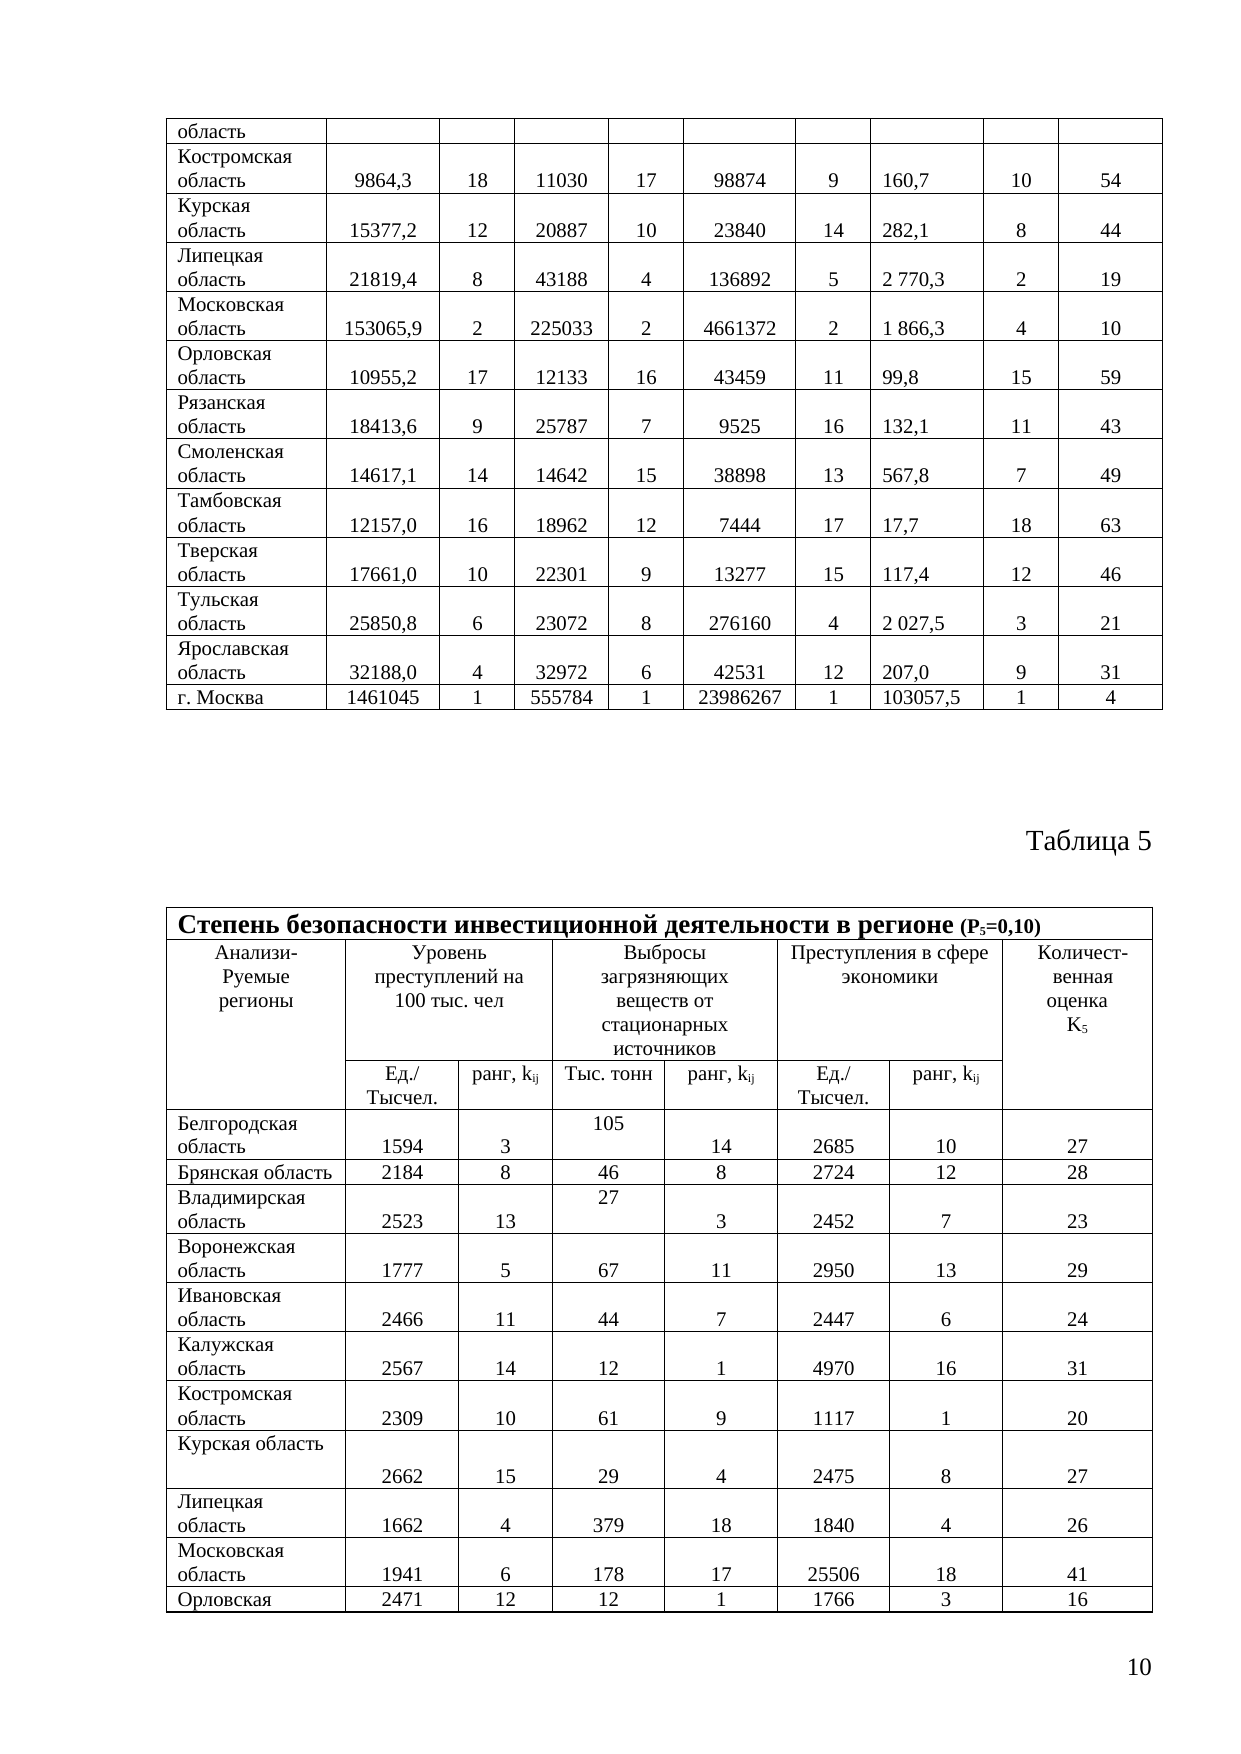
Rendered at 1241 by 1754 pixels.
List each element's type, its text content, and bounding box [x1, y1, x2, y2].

table_cell 1 [665, 1587, 777, 1611]
table_cell Ед./Тысчел. [778, 1061, 889, 1109]
table_cell 26 [1003, 1489, 1152, 1537]
table_cell 23072 [515, 587, 608, 635]
table_cell 105 [553, 1110, 664, 1158]
table_cell 14 [665, 1110, 777, 1158]
table_cell 38898 [684, 439, 795, 487]
table_cell 2 [440, 292, 514, 340]
table_cell 20887 [515, 194, 608, 242]
table_cell г. Москва [167, 685, 326, 709]
table_cell 4 [665, 1431, 777, 1488]
table_cell 59 [1059, 341, 1162, 389]
table_cell 27 [553, 1185, 664, 1233]
table_cell 18 [440, 144, 514, 192]
table_cell 10 [440, 538, 514, 586]
table_cell 1766 [778, 1587, 889, 1611]
table_cell Орловская область [167, 1587, 345, 1611]
table_cell 12 [796, 636, 870, 684]
table_cell Тверская область [167, 538, 326, 586]
table_cell 7 [984, 439, 1058, 487]
table_cell 99,8 [871, 341, 983, 389]
table_cell 10 [459, 1381, 552, 1429]
table_cell 67 [553, 1234, 664, 1282]
table_cell 379 [553, 1489, 664, 1537]
table_cell 18413,6 [327, 390, 439, 438]
table_cell 21 [1059, 587, 1162, 635]
table_cell 1 [796, 685, 870, 709]
table_cell 20 [1003, 1381, 1152, 1429]
table_cell Костромская область [167, 1381, 345, 1429]
table_cell Калужская область [167, 1332, 345, 1380]
table_cell 160,7 [871, 144, 983, 192]
table_cell 2471 [346, 1587, 458, 1611]
table_cell 46 [553, 1160, 664, 1184]
table_cell 23840 [684, 194, 795, 242]
table_cell 2 [984, 243, 1058, 291]
table_cell 4 [890, 1489, 1002, 1537]
table_cell 9 [440, 390, 514, 438]
table_cell Курская область [167, 1431, 345, 1488]
table_cell 17 [440, 341, 514, 389]
table_cell 16 [796, 390, 870, 438]
table_cell 1594 [346, 1110, 458, 1158]
table_cell 44 [553, 1283, 664, 1331]
table_cell Выбросы загрязняющих веществ от стационарных источников [553, 940, 777, 1060]
table_cell 3 [665, 1185, 777, 1233]
table_cell Орловская область [167, 341, 326, 389]
table_cell 2662 [346, 1431, 458, 1488]
table_cell 17257,6 [327, 119, 439, 143]
table_cell 1840 [778, 1489, 889, 1537]
table_cell 12 [553, 1587, 664, 1611]
table_cell 2447 [778, 1283, 889, 1331]
table_cell 178 [553, 1538, 664, 1586]
table_cell 7 [890, 1185, 1002, 1233]
table_cell 7 [665, 1283, 777, 1331]
table_cell Липецкая область [167, 243, 326, 291]
table_cell 15 [984, 341, 1058, 389]
table_cell 25506 [778, 1538, 889, 1586]
table_cell 2 [796, 292, 870, 340]
table_cell Смоленская область [167, 439, 326, 487]
table_cell 12133 [515, 341, 608, 389]
table_cell 10 [609, 194, 683, 242]
table_cell 5 [459, 1234, 552, 1282]
table_cell ранг, kij [890, 1061, 1002, 1109]
table_cell 43459 [684, 341, 795, 389]
table_cell 2567 [346, 1332, 458, 1380]
table_cell Преступления в сфере экономики [778, 940, 1002, 1060]
table_cell Липецкая область [167, 1489, 345, 1537]
table_cell 14 [440, 439, 514, 487]
table_cell 16268 [515, 119, 608, 143]
table_cell 17 [665, 1538, 777, 1586]
table_cell 13 [796, 439, 870, 487]
table_cell 16 [890, 1332, 1002, 1380]
table_cell Костромская область [167, 144, 326, 192]
table_cell 16 [440, 489, 514, 537]
table_cell 15377,2 [327, 194, 439, 242]
table_cell 276160 [684, 587, 795, 635]
table_cell Анализи- Руемые регионы [167, 940, 345, 1109]
table_header Степень безопасности инвестиционной деятельности в регионе (Р5=0,10) [167, 908, 1152, 939]
table_cell Курская область [167, 194, 326, 242]
table_cell 9 [665, 1381, 777, 1429]
table_cell 8 [459, 1160, 552, 1184]
table_cell Владимирская область [167, 1185, 345, 1233]
table_cell 6 [609, 636, 683, 684]
table_cell Московская область [167, 292, 326, 340]
table_cell 12 [890, 1160, 1002, 1184]
table_cell Тыс. тонн [553, 1061, 664, 1109]
table_cell 44 [1059, 119, 1162, 143]
table_cell ранг, kij [459, 1061, 552, 1109]
table_cell 4 [609, 243, 683, 291]
table_cell 2 027,5 [871, 587, 983, 635]
table_cell 11 [796, 341, 870, 389]
table_cell Ярославская область [167, 636, 326, 684]
table_cell 98874 [684, 144, 795, 192]
table_cell 41 [1003, 1538, 1152, 1586]
table_cell 106,0 [871, 119, 983, 143]
table_cell 4661372 [684, 292, 795, 340]
table_cell 12157,0 [327, 489, 439, 537]
table_cell 10 [1059, 292, 1162, 340]
table_cell 10955,2 [327, 341, 439, 389]
table_cell 27 [1003, 1110, 1152, 1158]
table_cell 2466 [346, 1283, 458, 1331]
table_cell 22301 [515, 538, 608, 586]
table_cell 11 [665, 1234, 777, 1282]
table_cell 15 [609, 439, 683, 487]
table_cell 10 [890, 1110, 1002, 1158]
table_cell 6 [459, 1538, 552, 1586]
table_cell 282,1 [871, 194, 983, 242]
table_cell 28 [1003, 1160, 1152, 1184]
table_cell Ед./Тысчел. [346, 1061, 458, 1109]
table_cell 2475 [778, 1431, 889, 1488]
table_cell 1 [440, 685, 514, 709]
table_cell 32972 [515, 636, 608, 684]
table_cell 11030 [515, 144, 608, 192]
table_cell 2950 [778, 1234, 889, 1282]
table_cell 1 [890, 1381, 1002, 1429]
table_cell 27 [1003, 1431, 1152, 1488]
table_cell 555784 [515, 685, 608, 709]
table_cell 43188 [515, 243, 608, 291]
table_cell Количест-венная оценка K5 [1003, 940, 1152, 1109]
table_cell 2523 [346, 1185, 458, 1233]
table_cell 13 [890, 1234, 1002, 1282]
table_cell 10 [984, 144, 1058, 192]
table_cell 8 [984, 194, 1058, 242]
table_cell 4 [440, 636, 514, 684]
table_cell 15 [796, 538, 870, 586]
table_cell 9 [984, 636, 1058, 684]
table_cell 24 [1003, 1283, 1152, 1331]
table_cell 31 [1059, 636, 1162, 684]
table_cell 15 [459, 1431, 552, 1488]
table_cell 16 [609, 341, 683, 389]
text Таблица 5 [177, 823, 1152, 856]
table_cell 29 [553, 1431, 664, 1488]
table_cell Тамбовская область [167, 489, 326, 537]
table_cell 1941 [346, 1538, 458, 1586]
table_cell 1117 [778, 1381, 889, 1429]
table_cell 54 [1059, 144, 1162, 192]
table_cell 18 [890, 1538, 1002, 1586]
table_cell 14 [459, 1332, 552, 1380]
table_cell 9 [609, 538, 683, 586]
table_cell 13 [459, 1185, 552, 1233]
table_cell 11 [984, 390, 1058, 438]
table_cell 4 [796, 587, 870, 635]
table_cell 3 [984, 587, 1058, 635]
table_cell 17 [796, 489, 870, 537]
table_cell Белгородская область [167, 1110, 345, 1158]
table_cell 9525 [684, 390, 795, 438]
table_cell 6 [440, 587, 514, 635]
table_cell Брянская область [167, 1160, 345, 1184]
table_cell ранг, kij [665, 1061, 777, 1109]
table_cell Рязанская область [167, 390, 326, 438]
table_cell 16 [1003, 1587, 1152, 1611]
table_cell 8 [609, 587, 683, 635]
table_cell 46 [1059, 538, 1162, 586]
table_cell 136892 [684, 243, 795, 291]
table_cell 17 [609, 144, 683, 192]
table_cell 7444 [684, 489, 795, 537]
table_cell 6 [796, 119, 870, 143]
table_cell 21819,4 [327, 243, 439, 291]
table_cell 14642 [515, 439, 608, 487]
table_cell 61 [553, 1381, 664, 1429]
table_cell 3 [459, 1110, 552, 1158]
table_cell 43 [1059, 390, 1162, 438]
table_cell 9864,3 [327, 144, 439, 192]
table_cell 207,0 [871, 636, 983, 684]
table_cell 63 [1059, 489, 1162, 537]
table_cell 42531 [684, 636, 795, 684]
table_cell 19 [1059, 243, 1162, 291]
table_cell 2 770,3 [871, 243, 983, 291]
table_cell 12 [984, 538, 1058, 586]
table_cell Калужская область [167, 119, 326, 143]
table_cell 31 [1003, 1332, 1152, 1380]
table_cell 1 [665, 1332, 777, 1380]
table_cell 8 [440, 243, 514, 291]
table_cell 1 [984, 685, 1058, 709]
table_cell 2309 [346, 1381, 458, 1429]
table_cell 17,7 [871, 489, 983, 537]
table_cell 1662 [346, 1489, 458, 1537]
table_cell 127139 [684, 119, 795, 143]
table_cell 2724 [778, 1160, 889, 1184]
table_cell 3 [890, 1587, 1002, 1611]
table_cell 6 [890, 1283, 1002, 1331]
table_cell 14617,1 [327, 439, 439, 487]
table_cell Московская область [167, 1538, 345, 1586]
table_cell Уровень преступлений на 100 тыс. чел [346, 940, 552, 1060]
table_cell 1 866,3 [871, 292, 983, 340]
table_cell 32188,0 [327, 636, 439, 684]
table_cell 11 [459, 1283, 552, 1331]
table_cell 23986267 [684, 685, 795, 709]
table_cell 567,8 [871, 439, 983, 487]
table_cell 14 [796, 194, 870, 242]
table_cell 12 [609, 489, 683, 537]
table_cell 5 [796, 243, 870, 291]
table_cell 13 [609, 119, 683, 143]
table_cell 1461045 [327, 685, 439, 709]
table_cell 4 [1059, 685, 1162, 709]
table_cell 103057,5 [871, 685, 983, 709]
table_cell Ивановская область [167, 1283, 345, 1331]
table_cell 49 [1059, 439, 1162, 487]
table_cell 44 [1059, 194, 1162, 242]
table_cell Тульская область [167, 587, 326, 635]
table_cell 23 [1003, 1185, 1152, 1233]
table_cell 225033 [515, 292, 608, 340]
table_cell 11 [440, 119, 514, 143]
table_cell 25787 [515, 390, 608, 438]
table_cell 1 [609, 685, 683, 709]
table_cell 12 [553, 1332, 664, 1380]
table_cell 4970 [778, 1332, 889, 1380]
table_cell 17661,0 [327, 538, 439, 586]
table_cell 4 [459, 1489, 552, 1537]
table_cell 13277 [684, 538, 795, 586]
table_cell 4 [984, 292, 1058, 340]
table_cell 14 [984, 119, 1058, 143]
table_cell 2184 [346, 1160, 458, 1184]
table_cell 153065,9 [327, 292, 439, 340]
table_cell 12 [459, 1587, 552, 1611]
table_cell 7 [609, 390, 683, 438]
table_cell 1777 [346, 1234, 458, 1282]
table_cell 8 [665, 1160, 777, 1184]
table_cell 117,4 [871, 538, 983, 586]
table_cell 18962 [515, 489, 608, 537]
table_cell 18 [984, 489, 1058, 537]
table_cell 9 [796, 144, 870, 192]
table_cell 2452 [778, 1185, 889, 1233]
table_cell 132,1 [871, 390, 983, 438]
table_cell 25850,8 [327, 587, 439, 635]
table_cell 2685 [778, 1110, 889, 1158]
table_cell Воронежская область [167, 1234, 345, 1282]
table_cell 12 [440, 194, 514, 242]
table_cell 29 [1003, 1234, 1152, 1282]
table_cell 8 [890, 1431, 1002, 1488]
table_cell 18 [665, 1489, 777, 1537]
table_cell 2 [609, 292, 683, 340]
